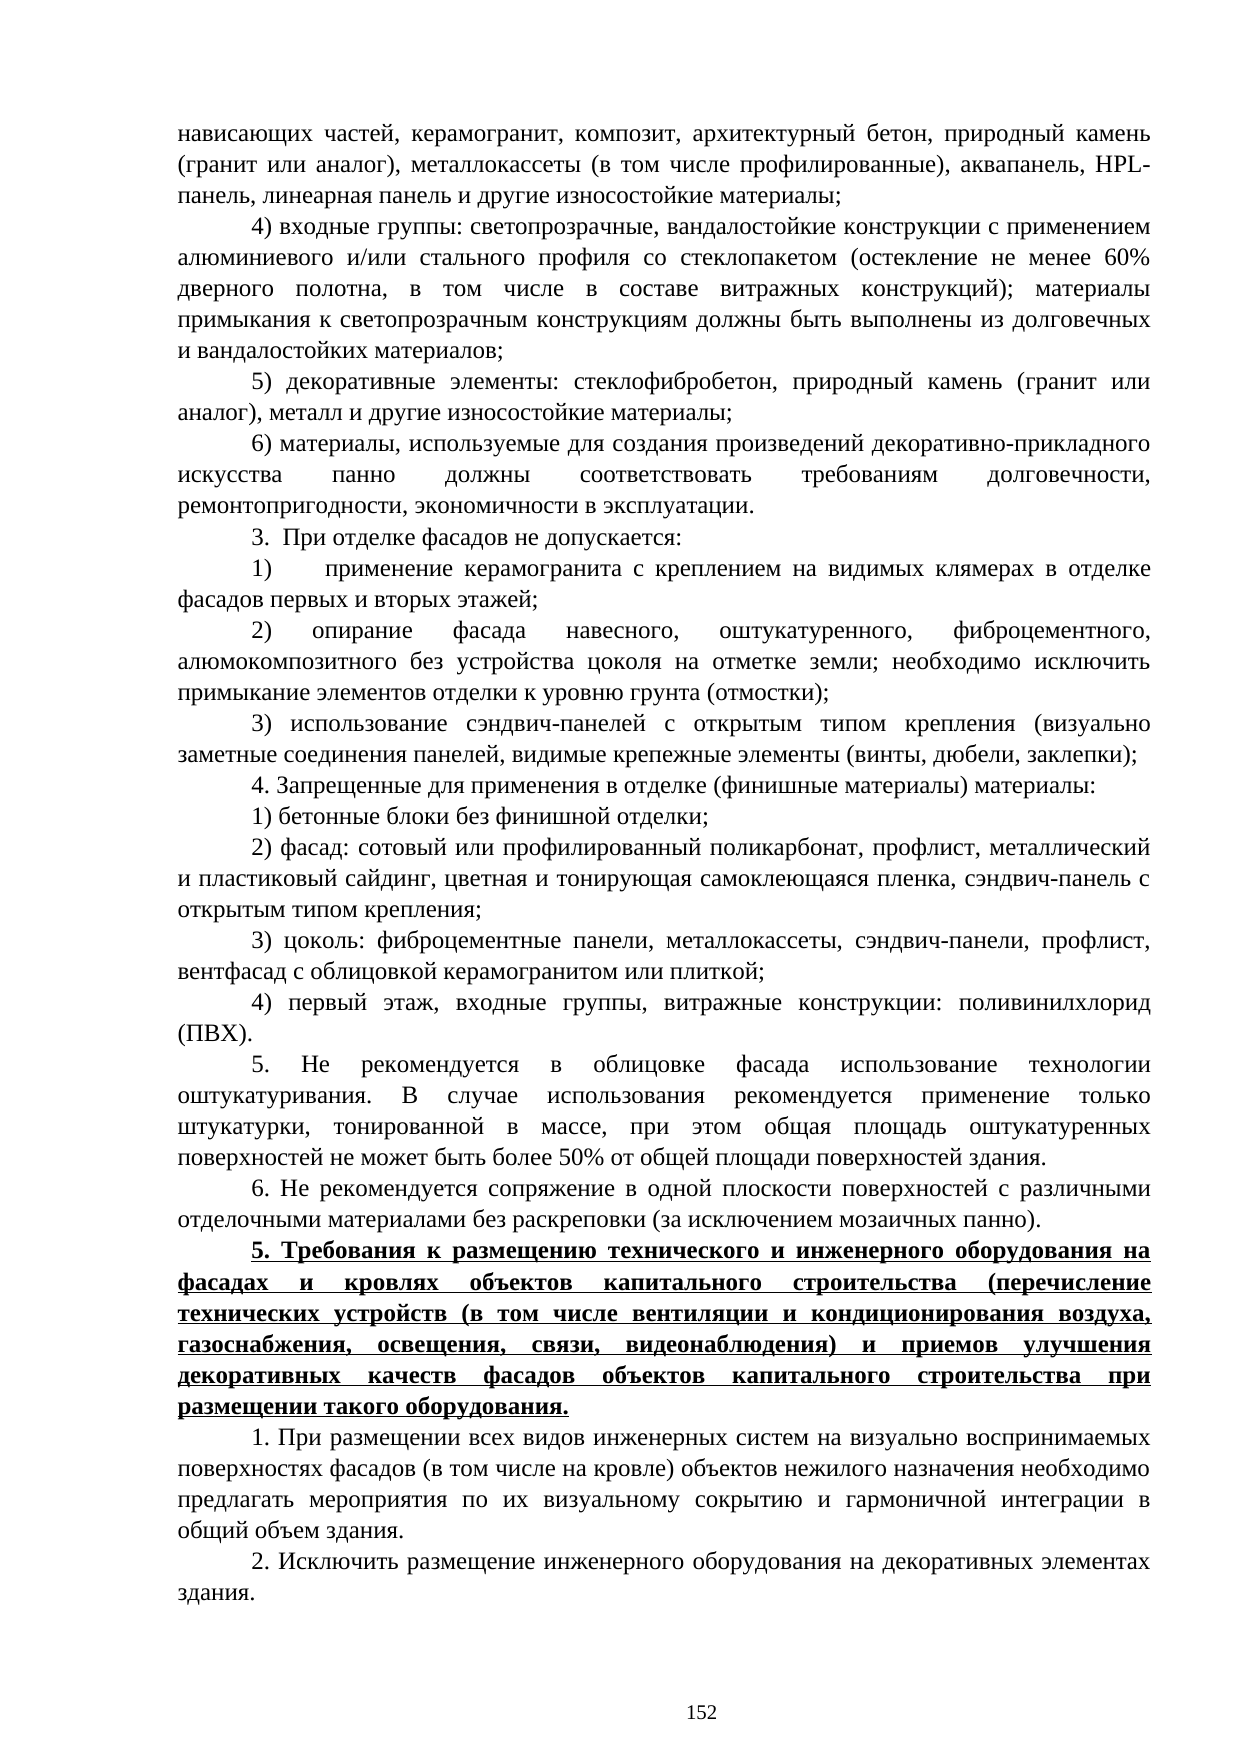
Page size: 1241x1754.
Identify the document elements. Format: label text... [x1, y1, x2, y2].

text 2) фасад: сотовый или профилированный поликарбонат, профлист, металлический и пластиковый сайдинг, цветная и тонирующая самоклеющаяся пленка, сэндвич-панель с открытым типом крепления; [177, 832, 1152, 923]
text 1) применение керамогранита с креплением на видимых клямерах в отделке фасадов первых и вторых этажей; [177, 553, 1152, 612]
text 3. При отделке фасадов не допускается: [177, 522, 1152, 550]
text 5. Требования к размещению технического и инженерного оборудования на фасадах и кровлях объектов капитального строительства (перечисление технических устройств (в том числе вентиляции и кондиционирования воздуха, газоснабжения, освещения, связи, видеонаблюдения) и приемов улучшения декоративных качеств фасадов объектов капитального строительства при размещении такого оборудования. [177, 1324, 1152, 1354]
text 1) бетонные блоки без финишной отделки; [177, 801, 1152, 830]
text 6) материалы, используемые для создания произведений декоративно-прикладного искусства панно должны соответствовать требованиям долговечности, ремонтопригодности, экономичности в эксплуатации. [177, 428, 1152, 519]
text 5. Требования к размещению технического и инженерного оборудования на фасадах и кровлях объектов капитального строительства (перечисление технических устройств (в том числе вентиляции и кондиционирования воздуха, газоснабжения, освещения, связи, видеонаблюдения) и приемов улучшения декоративных качеств фасадов объектов капитального строительства при размещении такого оборудования. [177, 1236, 1152, 1292]
text 4) входные группы: светопрозрачные, вандалостойкие конструкции с применением алюминиевого и/или стального профиля со стеклопакетом (остекление не менее 60% дверного полотна, в том числе в составе витражных конструкций); материалы примыкания к светопрозрачным конструкциям должны быть выполнены из долговечных и вандалостойких материалов; [177, 211, 1152, 364]
text 2. Исключить размещение инженерного оборудования на декоративных элементах здания. [177, 1546, 1152, 1606]
text 3) использование сэндвич-панелей с открытым типом крепления (визуально заметные соединения панелей, видимые крепежные элементы (винты, дюбели, заклепки); [177, 708, 1152, 768]
text 6. Не рекомендуется сопряжение в одной плоскости поверхностей с различными отделочными материалами без раскреповки (за исключением мозаичных панно). [177, 1173, 1152, 1233]
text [177, 118, 1152, 209]
text 4) первый этаж, входные группы, витражные конструкции: поливинилхлорид (ПВХ). [177, 987, 1152, 1047]
text 5) декоративные элементы: стеклофибробетон, природный камень (гранит или аналог), металл и другие износостойкие материалы; [177, 366, 1152, 426]
text 5. Требования к размещению технического и инженерного оборудования на фасадах и кровлях объектов капитального строительства (перечисление технических устройств (в том числе вентиляции и кондиционирования воздуха, газоснабжения, освещения, связи, видеонаблюдения) и приемов улучшения декоративных качеств фасадов объектов капитального строительства при размещении такого оборудования. [177, 1293, 1152, 1323]
text 3) цоколь: фиброцементные панели, металлокассеты, сэндвич-панели, профлист, вентфасад с облицовкой керамогранитом или плиткой; [177, 925, 1152, 985]
text 4. Запрещенные для применения в отделке (финишные материалы) материалы: [177, 770, 1152, 799]
text 5. Не рекомендуется в облицовке фасада использование технологии оштукатуривания. В случае использования рекомендуется применение только штукатурки, тонированной в массе, при этом общая площадь оштукатуренных поверхностей не может быть более 50% от общей площади поверхностей здания. [177, 1049, 1152, 1171]
text 2) опирание фасада навесного, оштукатуренного, фиброцементного, алюмокомпозитного без устройства цоколя на отметке земли; необходимо исключить примыкание элементов отделки к уровню грунта (отмостки); [177, 615, 1152, 706]
text 1. При размещении всех видов инженерных систем на визуально воспринимаемых поверхностях фасадов (в том числе на кровле) объектов нежилого назначения необходимо предлагать мероприятия по их визуальному сокрытию и гармоничной интеграции в общий объем здания. [177, 1422, 1152, 1544]
text 5. Требования к размещению технического и инженерного оборудования на фасадах и кровлях объектов капитального строительства (перечисление технических устройств (в том числе вентиляции и кондиционирования воздуха, газоснабжения, освещения, связи, видеонаблюдения) и приемов улучшения декоративных качеств фасадов объектов капитального строительства при размещении такого оборудования. [177, 1355, 1152, 1419]
